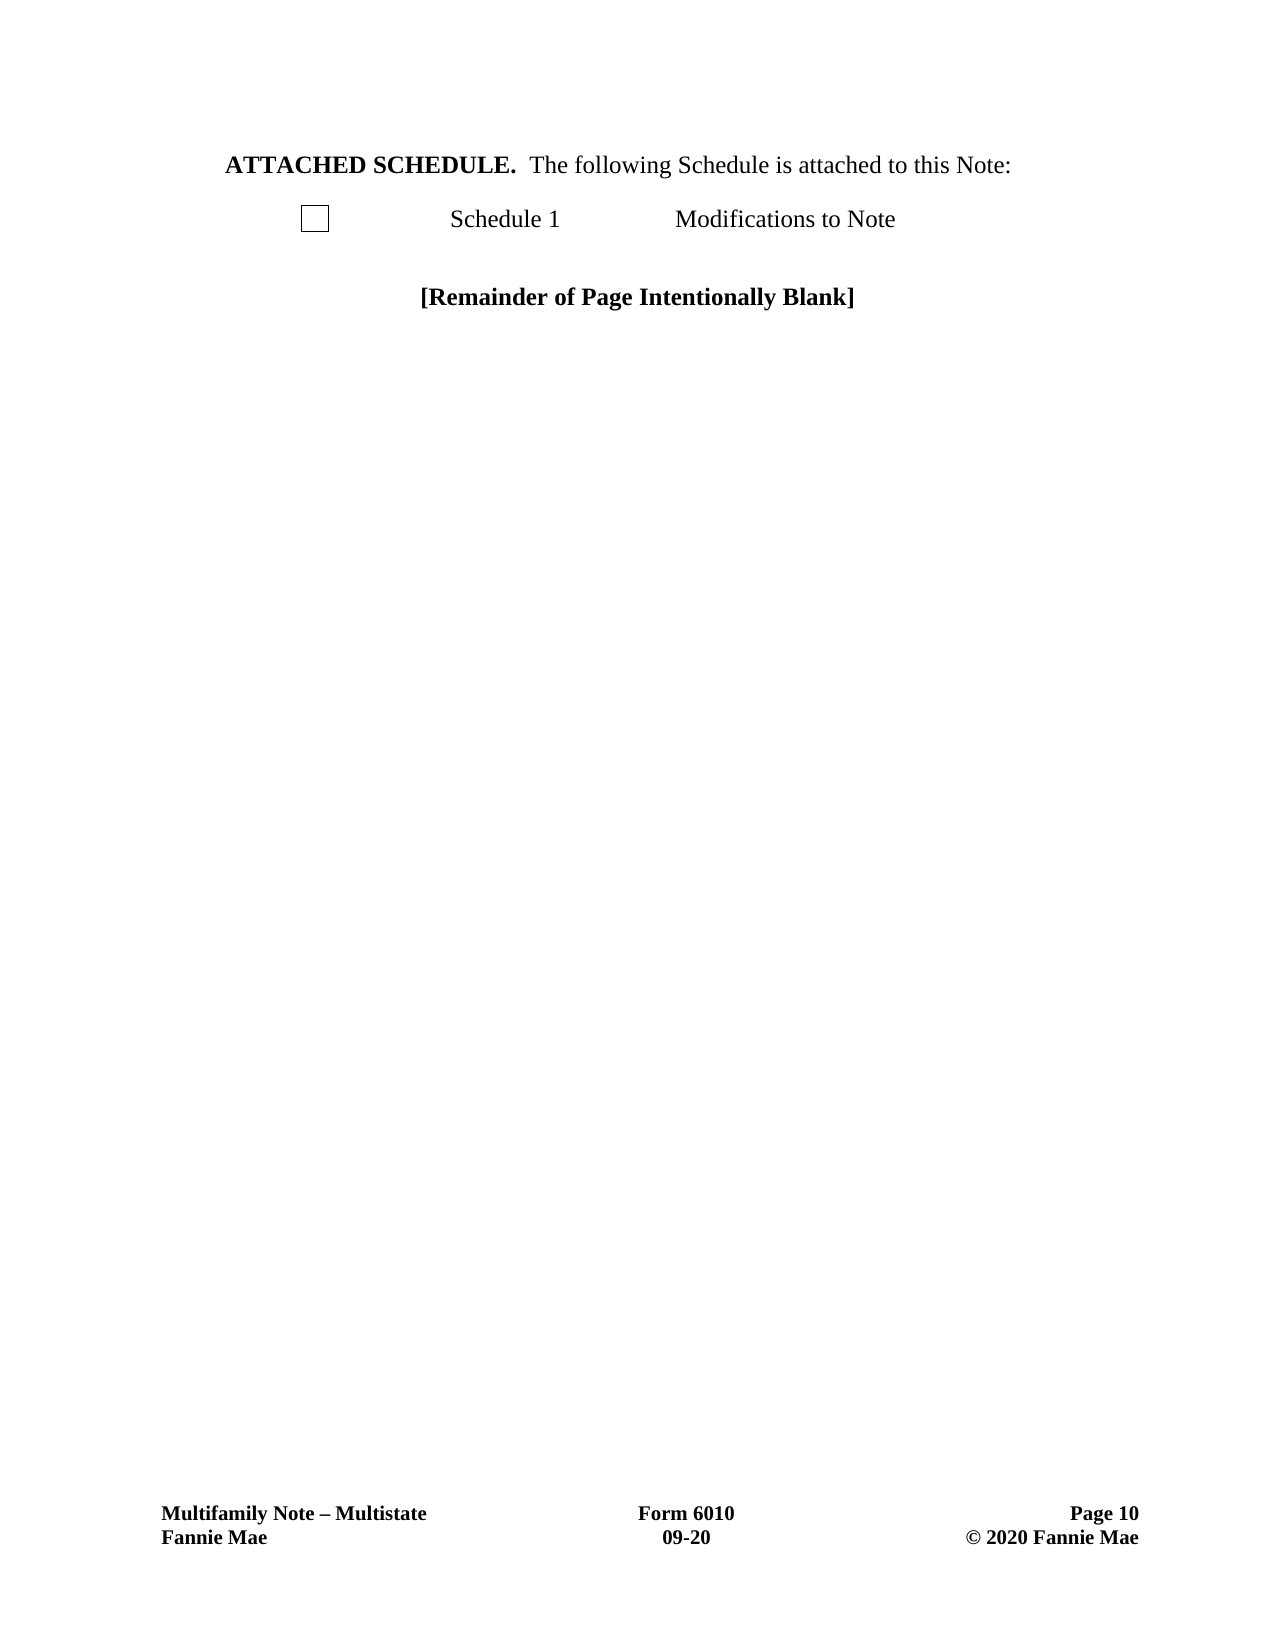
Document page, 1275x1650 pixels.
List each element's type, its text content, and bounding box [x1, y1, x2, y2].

text Schedule 1 Modifications to Note [300, 204, 1125, 232]
text ATTACHED SCHEDULE. The following Schedule is attached to this Note: [150, 150, 1125, 179]
text [Remainder of Page Intentionally Blank] [150, 282, 1125, 311]
